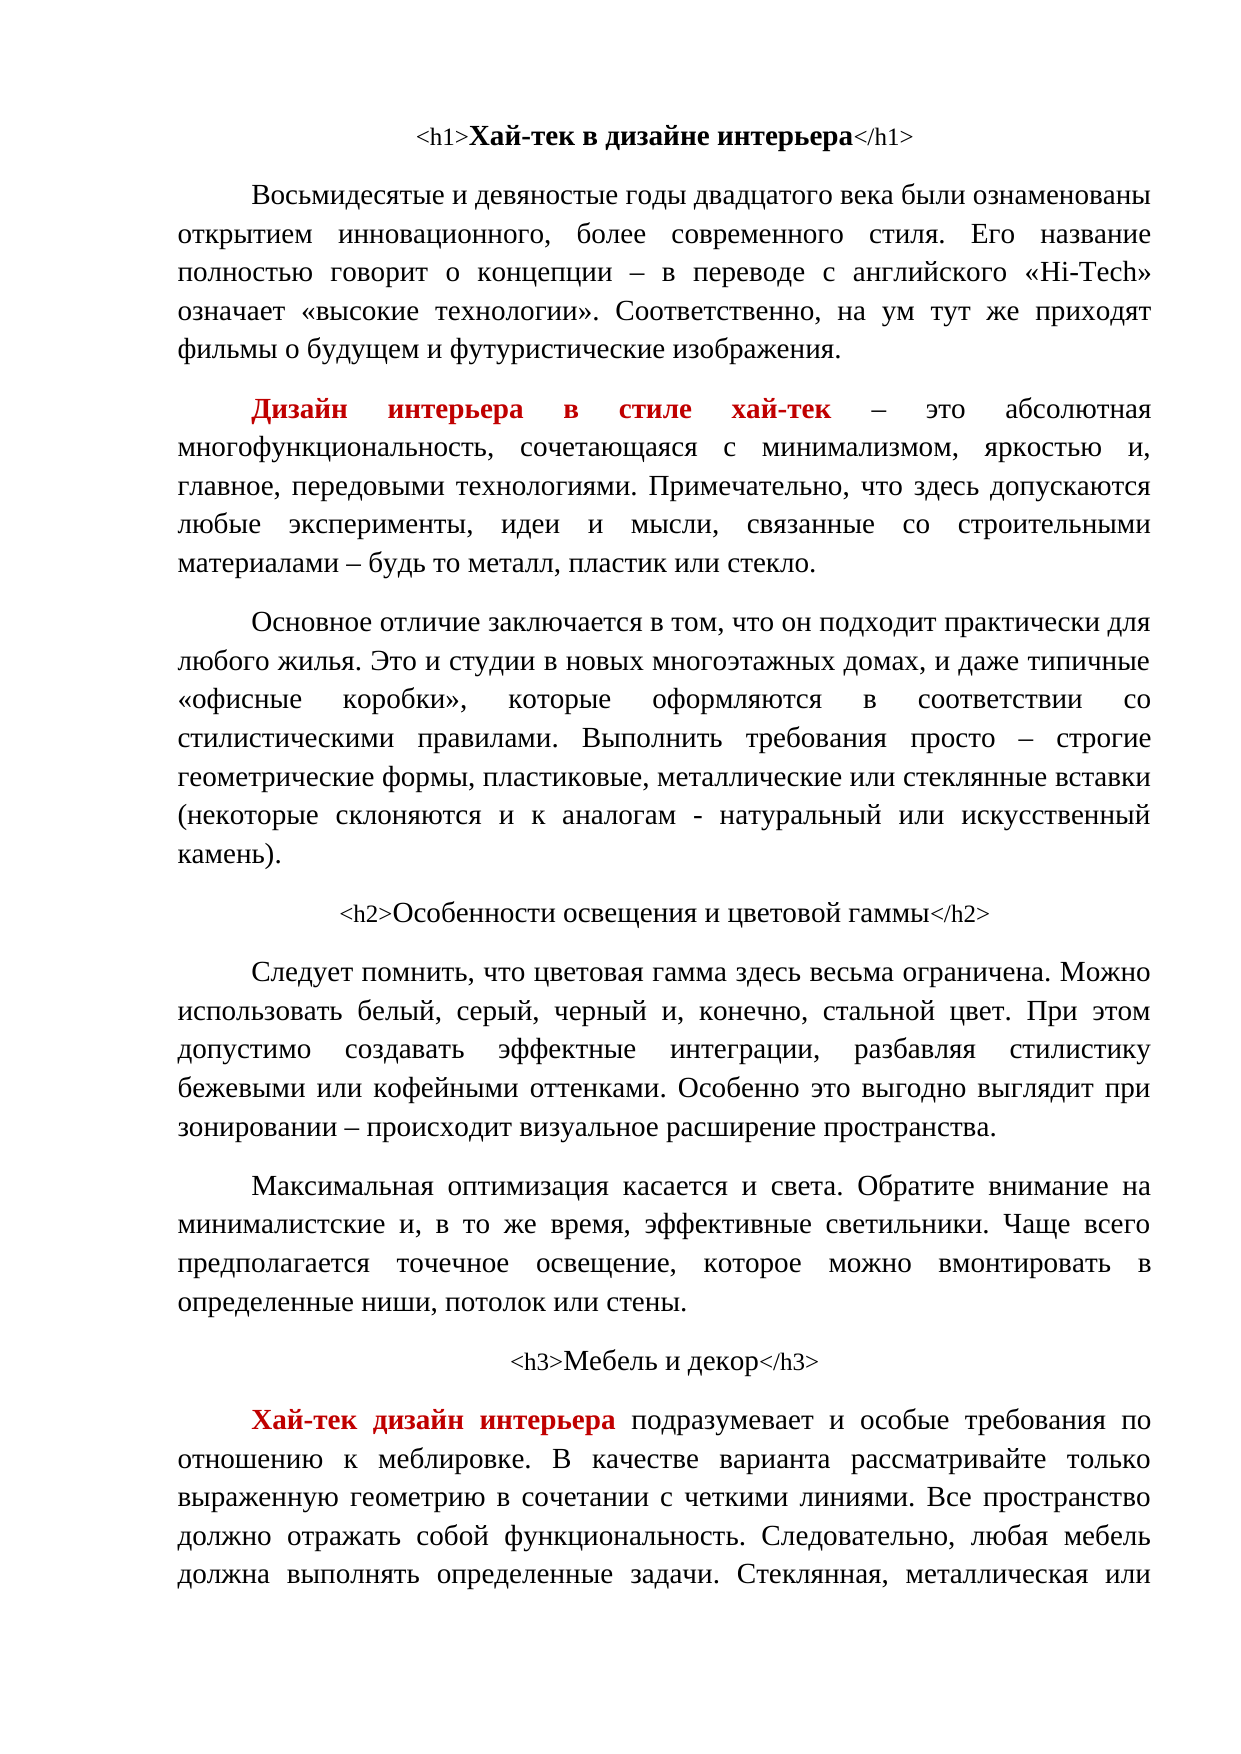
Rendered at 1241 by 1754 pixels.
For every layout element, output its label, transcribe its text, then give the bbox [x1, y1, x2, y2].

text Следует помнить, что цветовая гамма здесь весьма ограничена. Можно использовать белый, серый, черный и, конечно, стальной цвет. При этом допустимо создавать эффектные интеграции, разбавляя стилистику бежевыми или кофейными оттенками. Особенно это выгодно выглядит при зонировании – происходит визуальное расширение пространства. [177, 954, 1152, 1142]
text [177, 1402, 1152, 1590]
text <h1>Хай-тек в дизайне интерьера</h1> [177, 118, 1152, 152]
text <h2>Особенности освещения и цветовой гаммы</h2> [177, 895, 1152, 929]
text Дизайн интерьера в стиле хай-тек – это абсолютная многофункциональность, сочетающаяся с минимализмом, яркостью и, главное, передовыми технологиями. Примечательно, что здесь допускаются любые эксперименты, идеи и мысли, связанные со строительными материалами – будь то металл, пластик или стекло. [177, 391, 1152, 579]
text <h3>Мебель и декор</h3> [177, 1343, 1152, 1377]
text Основное отличие заключается в том, что он подходит практически для любого жилья. Это и студии в новых многоэтажных домах, и даже типичные «офисные коробки», которые оформляются в соответствии со стилистическими правилами. Выполнить требования просто – строгие геометрические формы, пластиковые, металлические или стеклянные вставки (некоторые склоняются и к аналогам - натуральный или искусственный камень). [177, 604, 1152, 869]
text Максимальная оптимизация касается и света. Обратите внимание на минималистские и, в то же время, эффективные светильники. Чаще всего предполагается точечное освещение, которое можно вмонтировать в определенные ниши, потолок или стены. [177, 1168, 1152, 1317]
text Восьмидесятые и девяностые годы двадцатого века были ознаменованы открытием инновационного, более современного стиля. Его название полностью говорит о концепции – в переводе с английского «Hi-Tech» означает «высокие технологии». Соответственно, на ум тут же приходят фильмы о будущем и футуристические изображения. [177, 177, 1152, 365]
